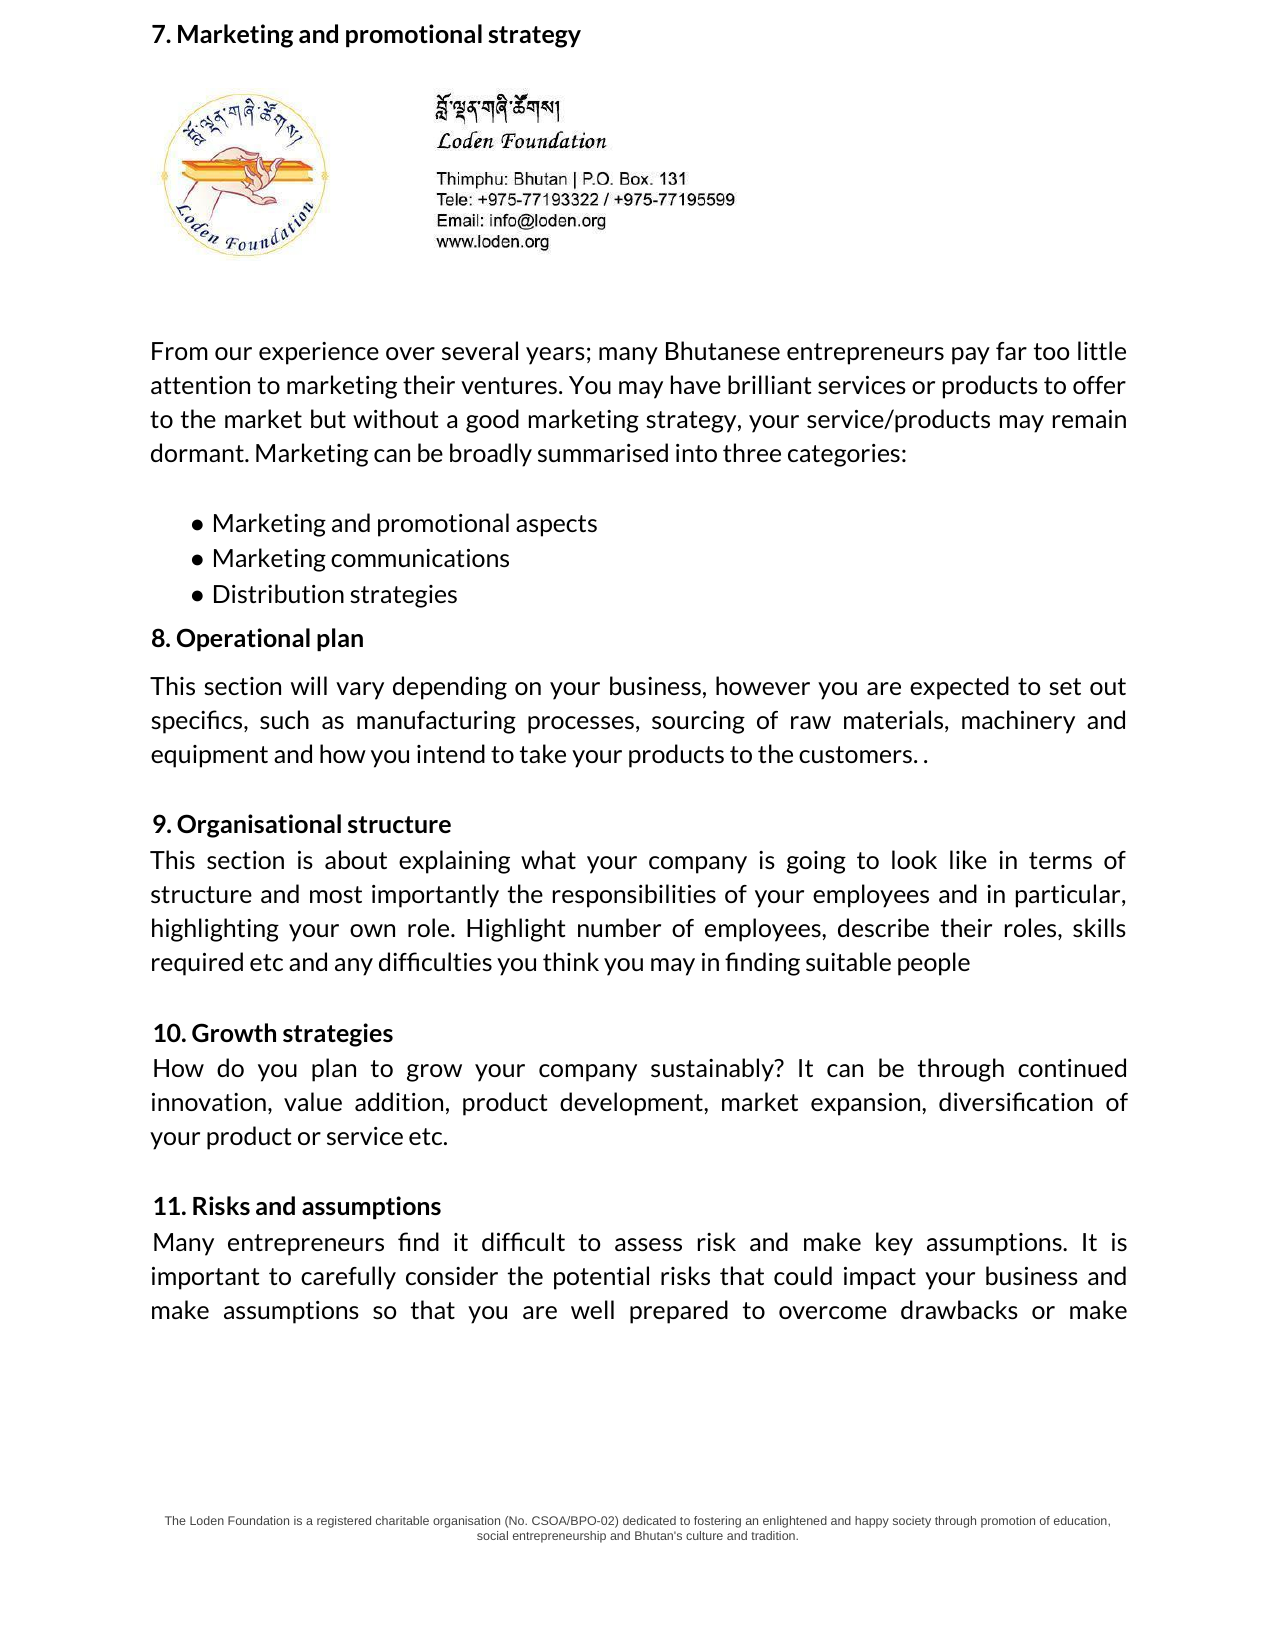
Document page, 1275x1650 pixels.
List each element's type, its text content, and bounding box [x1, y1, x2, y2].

text This section will vary depending on your business, however you are expected to set out specifics, such as manufacturing processes, sourcing of raw materials, machinery and equipment and how you intend to take your products to the customers. . [150, 671, 1129, 769]
text 11. Risks and assumptions [152, 1191, 1130, 1221]
text 10. Growth strategies [152, 1017, 1130, 1047]
text ● Distribution strategies [189, 578, 1130, 608]
text 9. Organisational structure [152, 809, 1130, 839]
text 7. Marketing and promotional strategy [151, 19, 1130, 49]
text This section is about explaining what your company is going to look like in terms of structure and most importantly the responsibilities of your employees and in particular, highlighting your own role. Highlight number of employees, describe their roles, skills required etc and any difficulties you think you may in finding suitable people [150, 844, 1128, 977]
text From our experience over several years; many Bhutanese entrepreneurs pay far too little attention to marketing their ventures. You may have brilliant services or products to offer to the market but without a good marketing strategy, your service/products may remain dormant. Marketing can be broadly summarised into three categories: [150, 335, 1129, 468]
picture [150, 88, 1013, 261]
text ● Marketing communications [189, 543, 1130, 573]
text ● Marketing and promotional aspects [189, 508, 1130, 538]
text How do you plan to grow your company sustainably? It can be through continued innovation, value addition, product development, market expansion, diversification of your product or service etc. [150, 1053, 1130, 1151]
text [150, 1226, 1129, 1325]
text 8. Operational plan [151, 623, 1130, 653]
